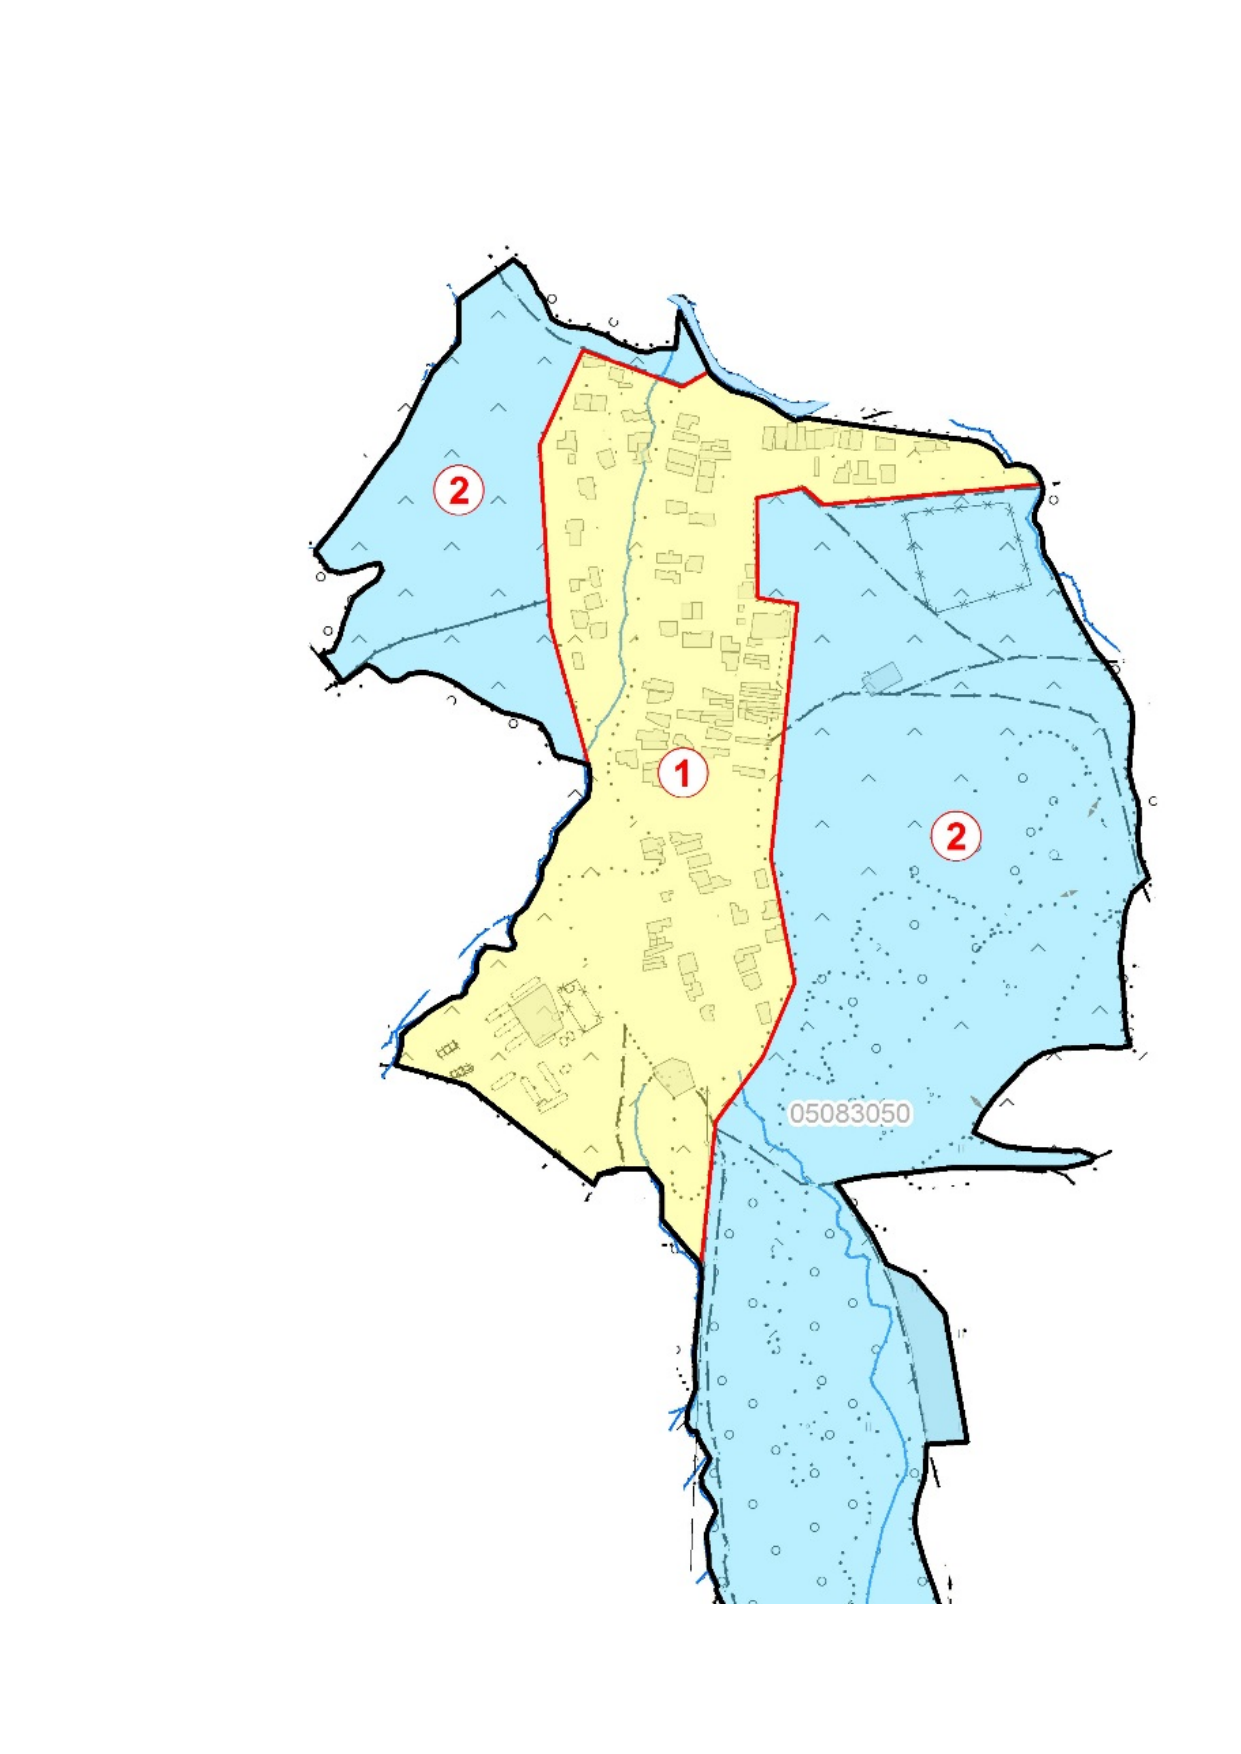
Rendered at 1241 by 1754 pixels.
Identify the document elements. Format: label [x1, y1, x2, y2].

picture [112, 150, 1241, 1604]
